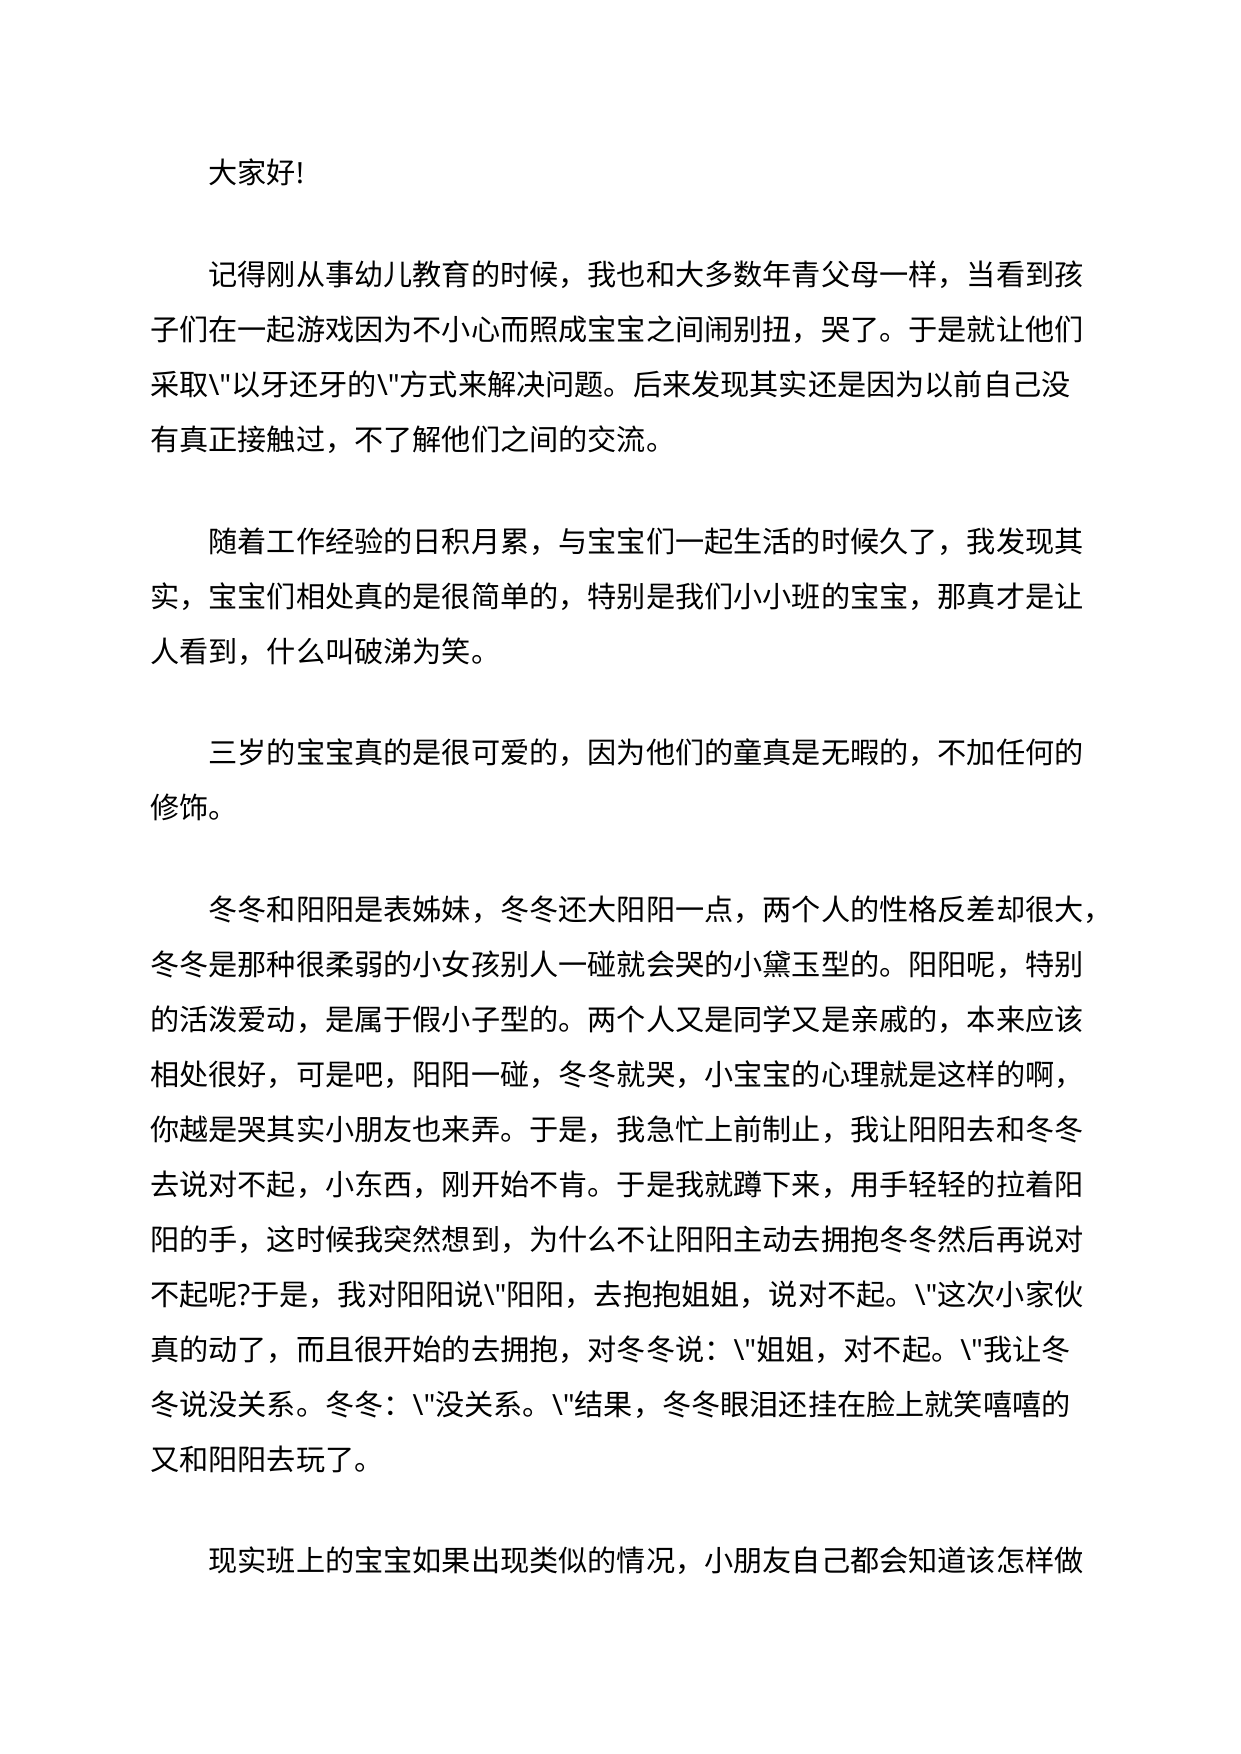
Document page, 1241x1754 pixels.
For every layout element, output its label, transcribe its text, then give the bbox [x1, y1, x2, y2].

text 记得刚从事幼儿教育的时候，我也和大多数年青父母一样，当看到孩子们在一起游戏因为不小心而照成宝宝之间闹别扭，哭了。于是就让他们采取\"以牙还牙的\"方式来解决问题。后来发现其实还是因为以前自己没有真正接触过，不了解他们之间的交流。 [150, 252, 1090, 459]
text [150, 1538, 1090, 1580]
text 冬冬和阳阳是表姊妹，冬冬还大阳阳一点，两个人的性格反差却很大，冬冬是那种很柔弱的小女孩别人一碰就会哭的小黛玉型的。阳阳呢，特别的活泼爱动，是属于假小子型的。两个人又是同学又是亲戚的，本来应该相处很好，可是吧，阳阳一碰，冬冬就哭，小宝宝的心理就是这样的啊，你越是哭其实小朋友也来弄。于是，我急忙上前制止，我让阳阳去和冬冬去说对不起，小东西，刚开始不肯。于是我就蹲下来，用手轻轻的拉着阳阳的手，这时候我突然想到，为什么不让阳阳主动去拥抱冬冬然后再说对不起呢?于是，我对阳阳说\"阳阳，去抱抱姐姐，说对不起。\"这次小家伙真的动了，而且很开始的去拥抱，对冬冬说：\"姐姐，对不起。\"我让冬冬说没关系。冬冬：\"没关系。\"结果，冬冬眼泪还挂在脸上就笑嘻嘻的又和阳阳去玩了。 [150, 887, 1090, 1478]
text 三岁的宝宝真的是很可爱的，因为他们的童真是无暇的，不加任何的修饰。 [150, 730, 1090, 827]
text 随着工作经验的日积月累，与宝宝们一起生活的时候久了，我发现其实，宝宝们相处真的是很简单的，特别是我们小小班的宝宝，那真才是让人看到，什么叫破涕为笑。 [150, 518, 1090, 671]
text 大家好! [150, 150, 1090, 192]
